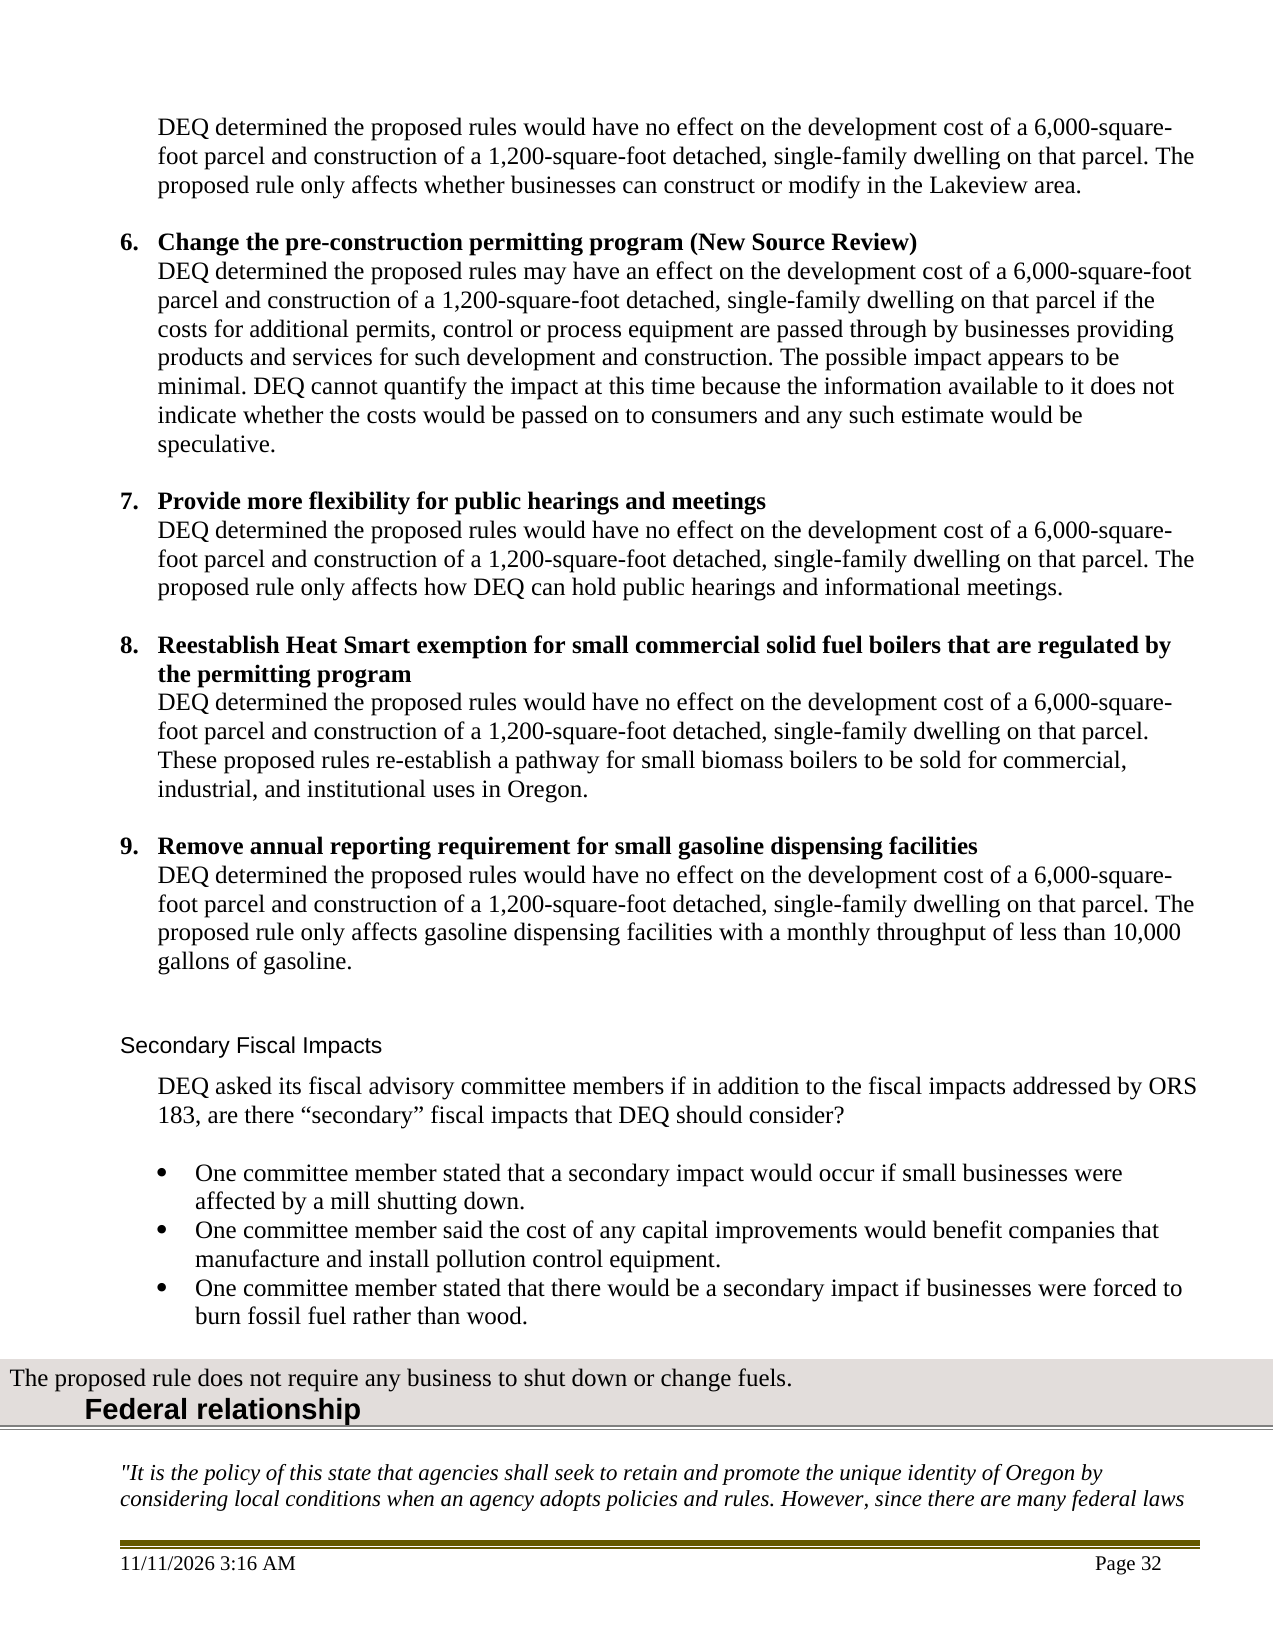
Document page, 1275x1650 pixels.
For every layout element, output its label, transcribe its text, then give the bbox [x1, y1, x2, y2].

list Provide more flexibility for public hearings and meetings [120, 486, 1198, 515]
list One committee member stated that there would be a secondary impact if businesses were forced to burn fossil fuel rather than wood. [157, 1273, 1198, 1330]
list DEQ determined the proposed rules would have no effect on the development cost of a 6,000-square-foot parcel and construction of a 1,200-square-foot detached, single-family dwelling on that parcel. The proposed rule only affects how DEQ can hold public hearings and informational meetings. [157, 515, 1198, 601]
list DEQ determined the proposed rules would have no effect on the development cost of a 6,000-square-foot parcel and construction of a 1,200-square-foot detached, single-family dwelling on that parcel. The proposed rule only affects gasoline dispensing facilities with a monthly throughput of less than 10,000 gallons of gasoline. [157, 860, 1198, 975]
list DEQ determined the proposed rules would have no effect on the development cost of a 6,000-square-foot parcel and construction of a 1,200-square-foot detached, single-family dwelling on that parcel. These proposed rules re-establish a pathway for small biomass boilers to be sold for commercial, industrial, and institutional uses in Oregon. [157, 687, 1198, 802]
list One committee member stated that a secondary impact would occur if small businesses were affected by a mill shutting down. [157, 1158, 1198, 1215]
text DEQ asked its fiscal advisory committee members if in addition to the fiscal impacts addressed by ORS 183, are there “secondary” fiscal impacts that DEQ should consider? [157, 1071, 1198, 1129]
list Remove annual reporting requirement for small gasoline dispensing facilities [120, 831, 1198, 860]
list DEQ determined the proposed rules would have no effect on the development cost of a 6,000-square-foot parcel and construction of a 1,200-square-foot detached, single-family dwelling on that parcel. The proposed rule only affects whether businesses can construct or modify in the Lakeview area. [157, 112, 1198, 199]
list DEQ determined the proposed rules may have an effect on the development cost of a 6,000-square-foot parcel and construction of a 1,200-square-foot detached, single-family dwelling on that parcel if the costs for additional permits, control or process equipment are passed through by businesses providing products and services for such development and construction. The possible impact appears to be minimal. DEQ cannot quantify the impact at this time because the information available to it does not indicate whether the costs would be passed on to consumers and any such estimate would be speculative. [157, 256, 1198, 457]
table_header The proposed rule does not require any business to shut down or change fuels. Federal relationship [0, 1359, 1273, 1425]
text Secondary Fiscal Impacts [120, 1032, 1198, 1059]
list Change the pre-construction permitting program (New Source Review) [120, 227, 1198, 256]
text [120, 1459, 1198, 1512]
list One committee member said the cost of any capital improvements would benefit companies that manufacture and install pollution control equipment. [157, 1215, 1198, 1273]
list Reestablish Heat Smart exemption for small commercial solid fuel boilers that are regulated by the permitting program [120, 630, 1198, 687]
